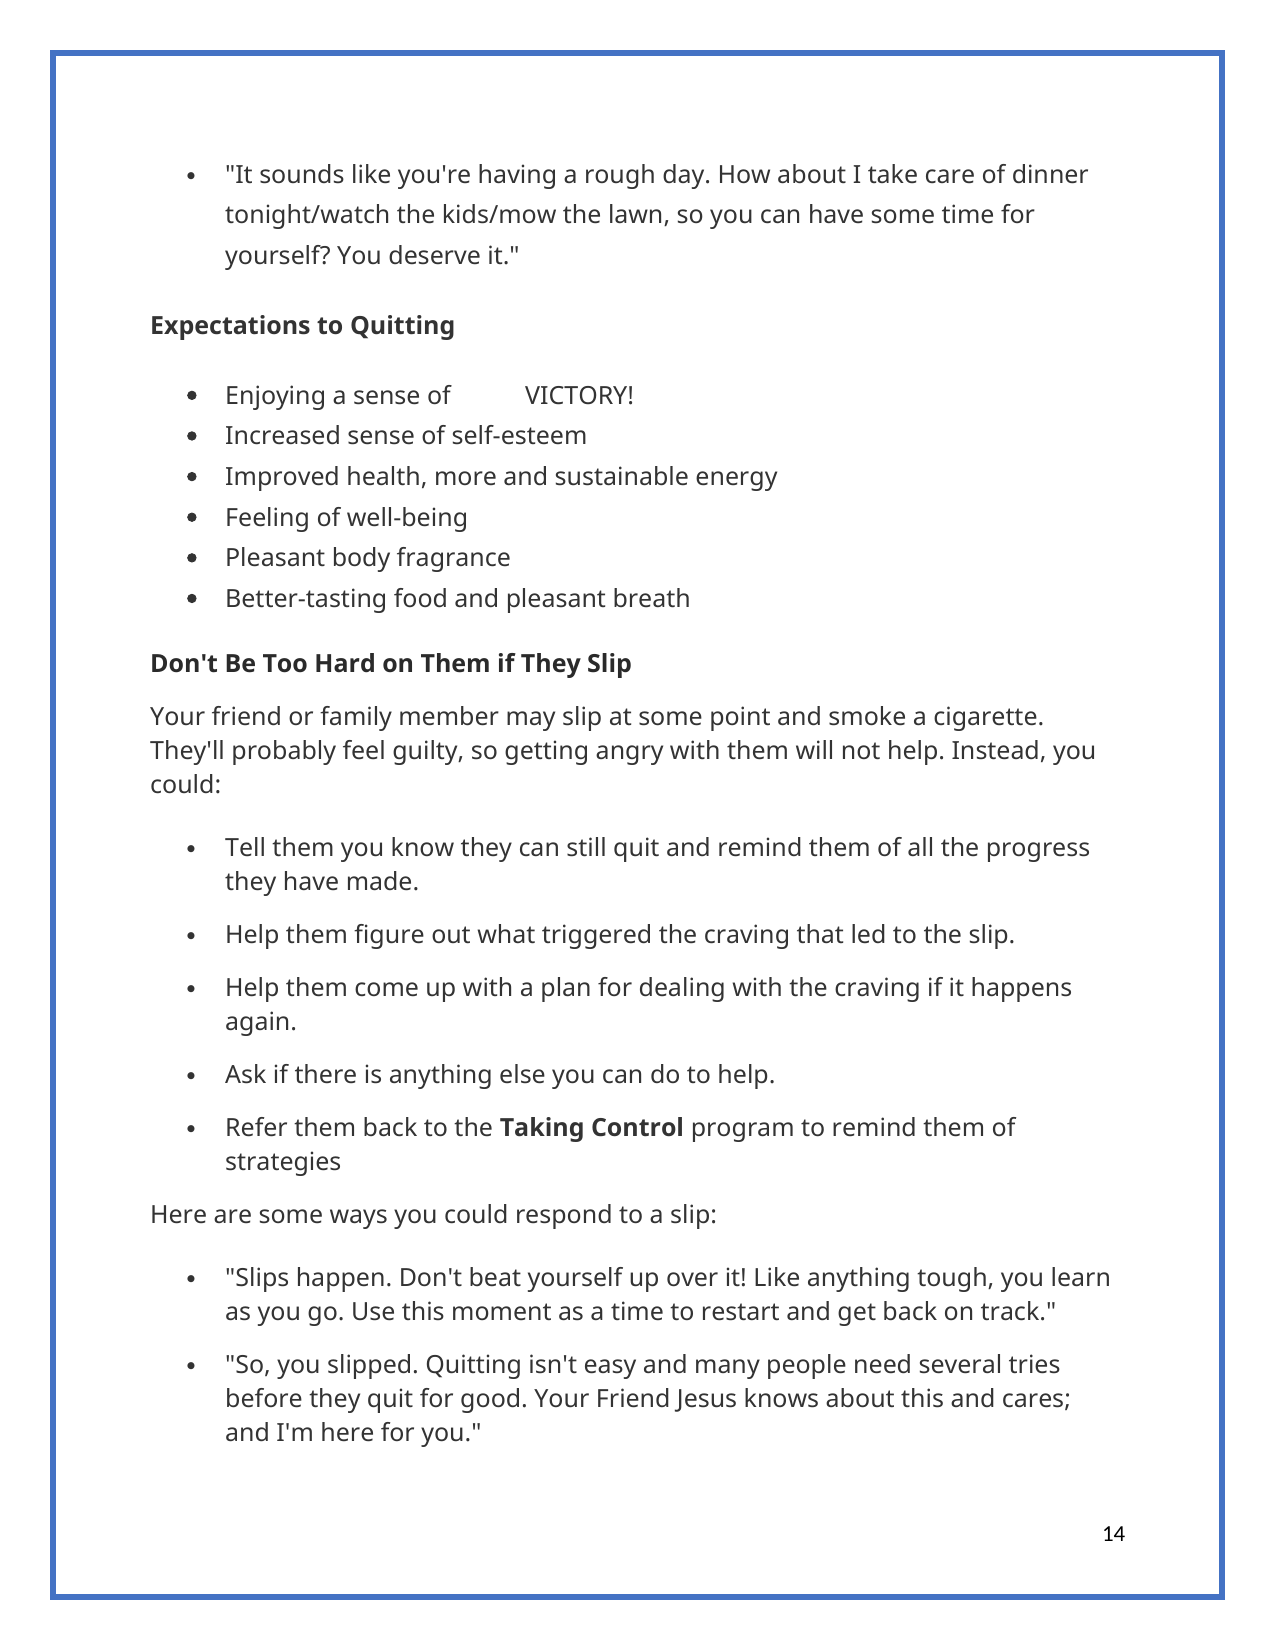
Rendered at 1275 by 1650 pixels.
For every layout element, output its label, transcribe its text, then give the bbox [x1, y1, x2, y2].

list Improved health, more and sustainable energy [187, 452, 1125, 493]
list Help them come up with a plan for dealing with the craving if it happens again. [187, 970, 1125, 1038]
text Don't Be Too Hard on Them if They Slip [150, 646, 1125, 680]
list Better-tasting food and pleasant breath [187, 574, 1125, 614]
list Tell them you know they can still quit and remind them of all the progress they have made. [187, 830, 1125, 898]
text Your friend or family member may slip at some point and smoke a cigarette. They'll probably feel guilty, so getting angry with them will not help. Instead, you could: [150, 699, 1125, 801]
list "It sounds like you're having a rough day. How about I take care of dinner tonight/watch the kids/mow the lawn, so you can have some time for yourself? You deserve it." [187, 150, 1125, 272]
list Refer them back to the Taking Control program to remind them of strategies [187, 1109, 1125, 1177]
list Increased sense of self-esteem [187, 411, 1125, 452]
text Here are some ways you could respond to a slip: [150, 1196, 1125, 1230]
list Ask if there is anything else you can do to help. [187, 1057, 1125, 1091]
text Expectations to Quitting [150, 301, 1125, 342]
list Feeling of well-being [187, 493, 1125, 533]
list "Slips happen. Don't beat yourself up over it! Like anything tough, you learn as you go. Use this moment as a time to restart and get back on track." [187, 1259, 1125, 1328]
list "So, you slipped. Quitting isn't easy and many people need several tries before they quit for good. Your Friend Jesus knows about this and cares; and I'm here for you." [187, 1346, 1125, 1448]
list Help them figure out what triggered the craving that led to the slip. [187, 917, 1125, 951]
list Enjoying a sense of VICTORY! [187, 371, 1125, 411]
list Pleasant body fragrance [187, 533, 1125, 574]
